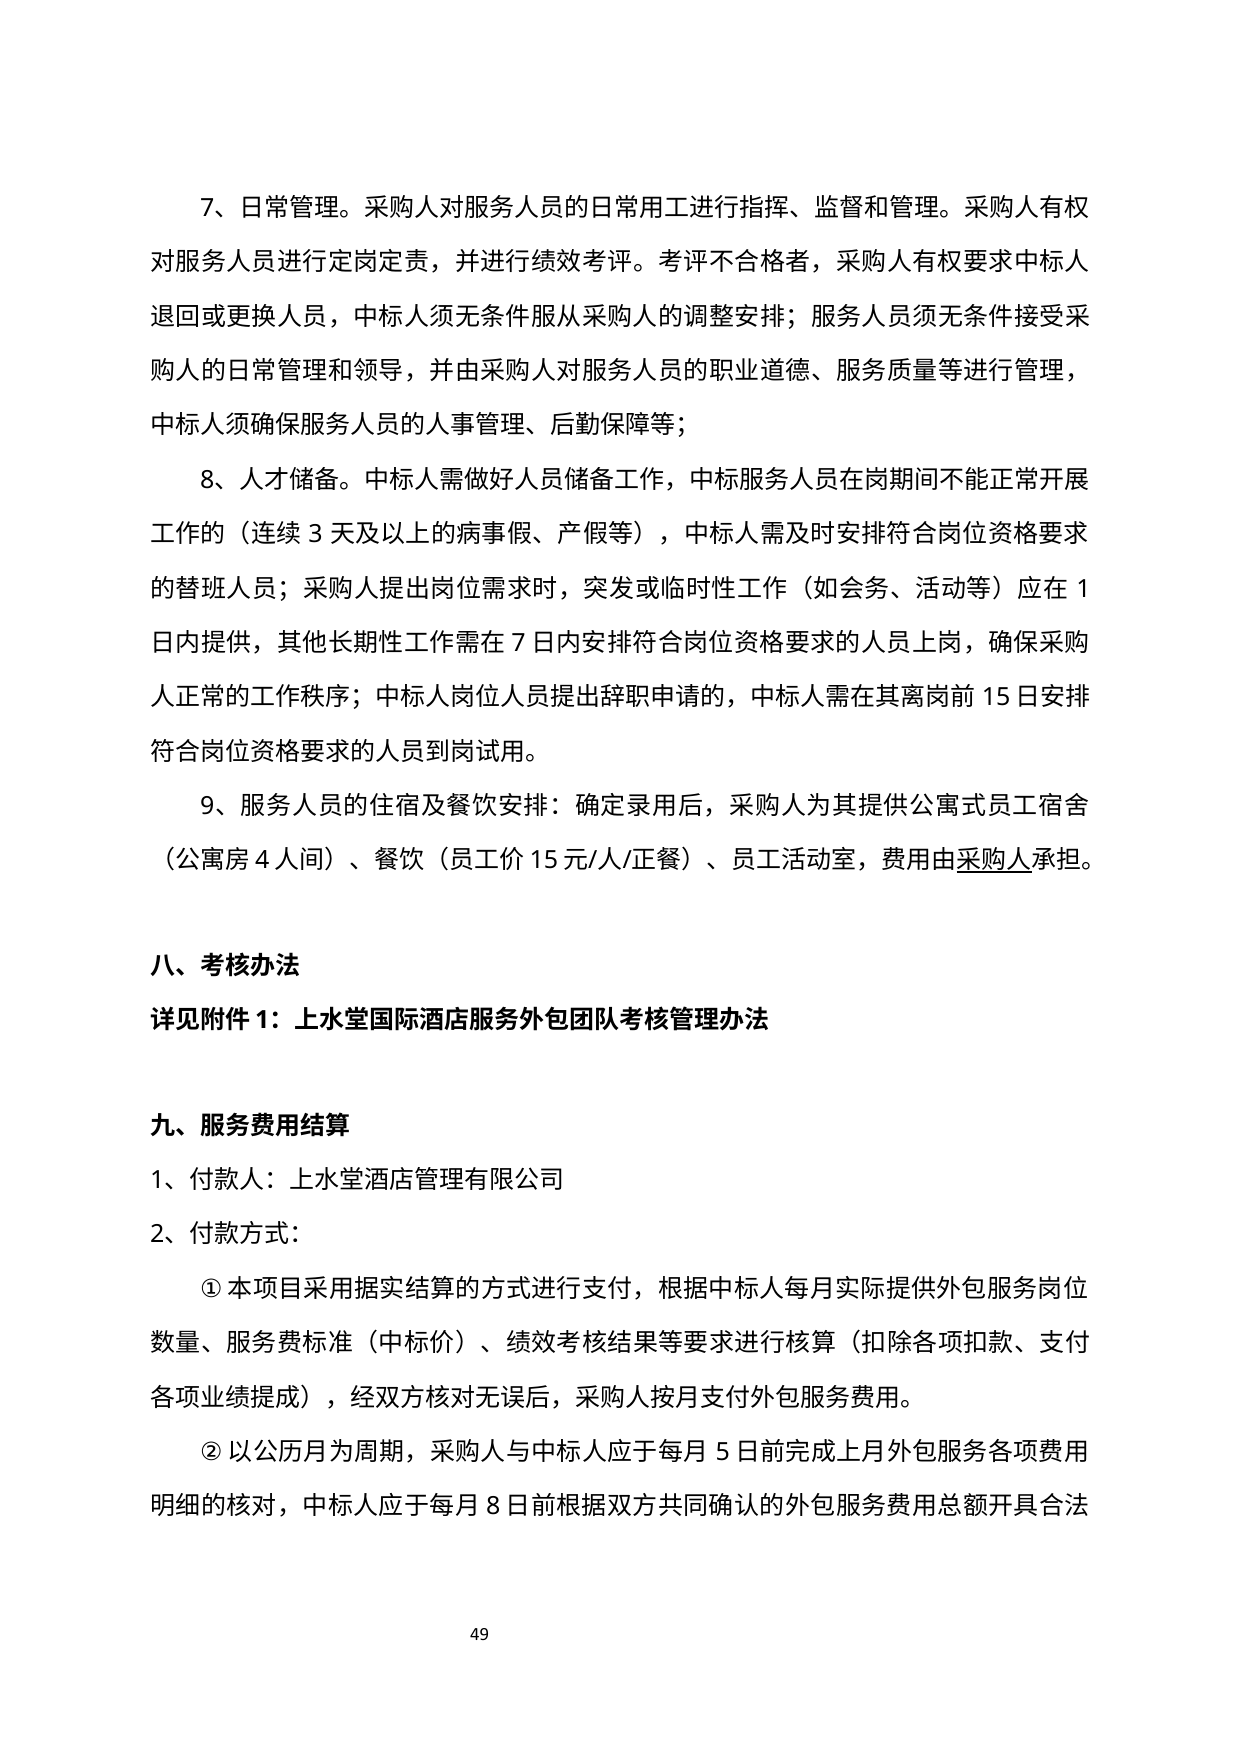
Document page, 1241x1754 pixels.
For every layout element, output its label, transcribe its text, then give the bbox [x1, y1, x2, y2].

text 8、人才储备。中标人需做好人员储备工作，中标服务人员在岗期间不能正常开展工作的（连续 3 天及以上的病事假、产假等），中标人需及时安排符合岗位资格要求的替班人员；采购人提出岗位需求时，突发或临时性工作（如会务、活动等）应在1日内提供，其他长期性工作需在7日内安排符合岗位资格要求的人员上岗，确保采购人正常的工作秩序；中标人岗位人员提出辞职申请的，中标人需在其离岗前 15日安排符合岗位资格要求的人员到岗试用。 [150, 459, 1090, 767]
text 2、付款方式： [150, 1214, 1090, 1250]
text 9、服务人员的住宿及餐饮安排：确定录用后，采购人为其提供公寓式员工宿舍（公寓房4人间）、餐饮（员工价15元/人/正餐）、员工活动室，费用由采购人承担。 [150, 786, 1090, 876]
text 7、日常管理。采购人对服务人员的日常用工进行指挥、监督和管理。采购人有权对服务人员进行定岗定责，并进行绩效考评。考评不合格者，采购人有权要求中标人退回或更换人员，中标人须无条件服从采购人的调整安排；服务人员须无条件接受采购人的日常管理和领导，并由采购人对服务人员的职业道德、服务质量等进行管理，中标人须确保服务人员的人事管理、后勤保障等； [150, 187, 1090, 441]
text 1、付款人：上水堂酒店管理有限公司 [150, 1159, 1090, 1196]
text ①本项目采用据实结算的方式进行支付，根据中标人每月实际提供外包服务岗位数量、服务费标准（中标价）、绩效考核结果等要求进行核算（扣除各项扣款、支付各项业绩提成），经双方核对无误后，采购人按月支付外包服务费用。 [150, 1268, 1090, 1413]
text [150, 1431, 1090, 1522]
text 八、考核办法 [150, 945, 1090, 982]
text 九、服务费用结算 [150, 1105, 1090, 1141]
text 详见附件1：上水堂国际酒店服务外包团队考核管理办法 [150, 1000, 1090, 1036]
